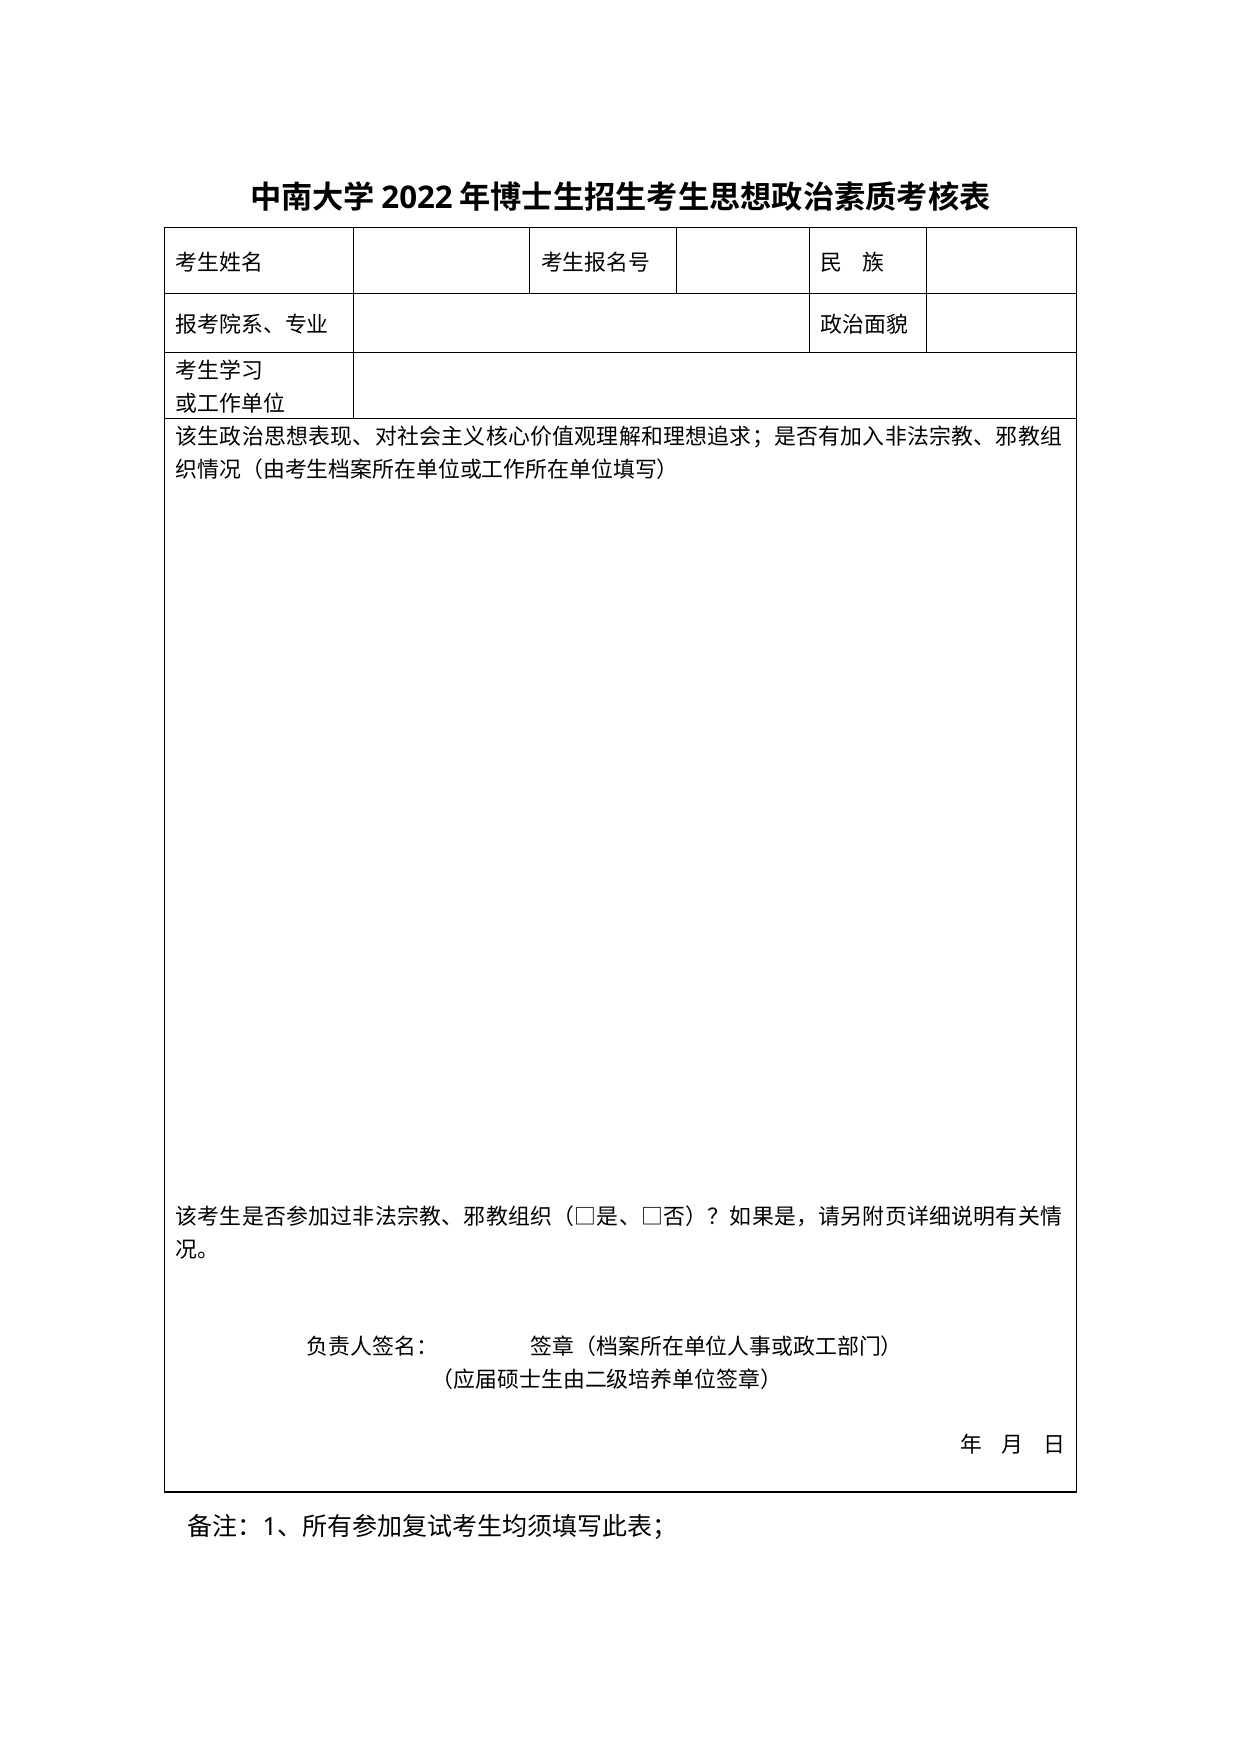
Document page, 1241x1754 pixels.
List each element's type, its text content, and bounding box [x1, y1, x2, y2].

table_header [677, 228, 809, 293]
table_cell 报考院系、专业 [165, 294, 353, 352]
table_cell [354, 294, 809, 352]
table_header 民 族 [810, 228, 926, 293]
table_header [354, 228, 529, 293]
table_cell 该生政治思想表现、对社会主义核心价值观理解和理想追求；是否有加入非法宗教、邪教组织情况（由考生档案所在单位或工作所在单位填写） 该考生是否参加过非法宗教、邪教组织（□是、□否）？如果是，请另附页详细说明有关情况。 负责人签名： 签章（档案所在单位人事或政工部门） （应届硕士生由二级培养单位签章） 年 月 日 [165, 419, 1076, 1491]
table_header 考生报名号 [530, 228, 676, 293]
table_header [927, 228, 1076, 293]
text 中南大学2022年博士生招生考生思想政治素质考核表 [187, 162, 1053, 227]
table_header 考生姓名 [165, 228, 353, 293]
table_cell [354, 353, 1076, 418]
table_cell [927, 294, 1076, 352]
text 备注：1、所有参加复试考生均须填写此表； [187, 1493, 1053, 1557]
table_cell 考生学习 或工作单位 [165, 353, 353, 418]
table_cell 政治面貌 [810, 294, 926, 352]
